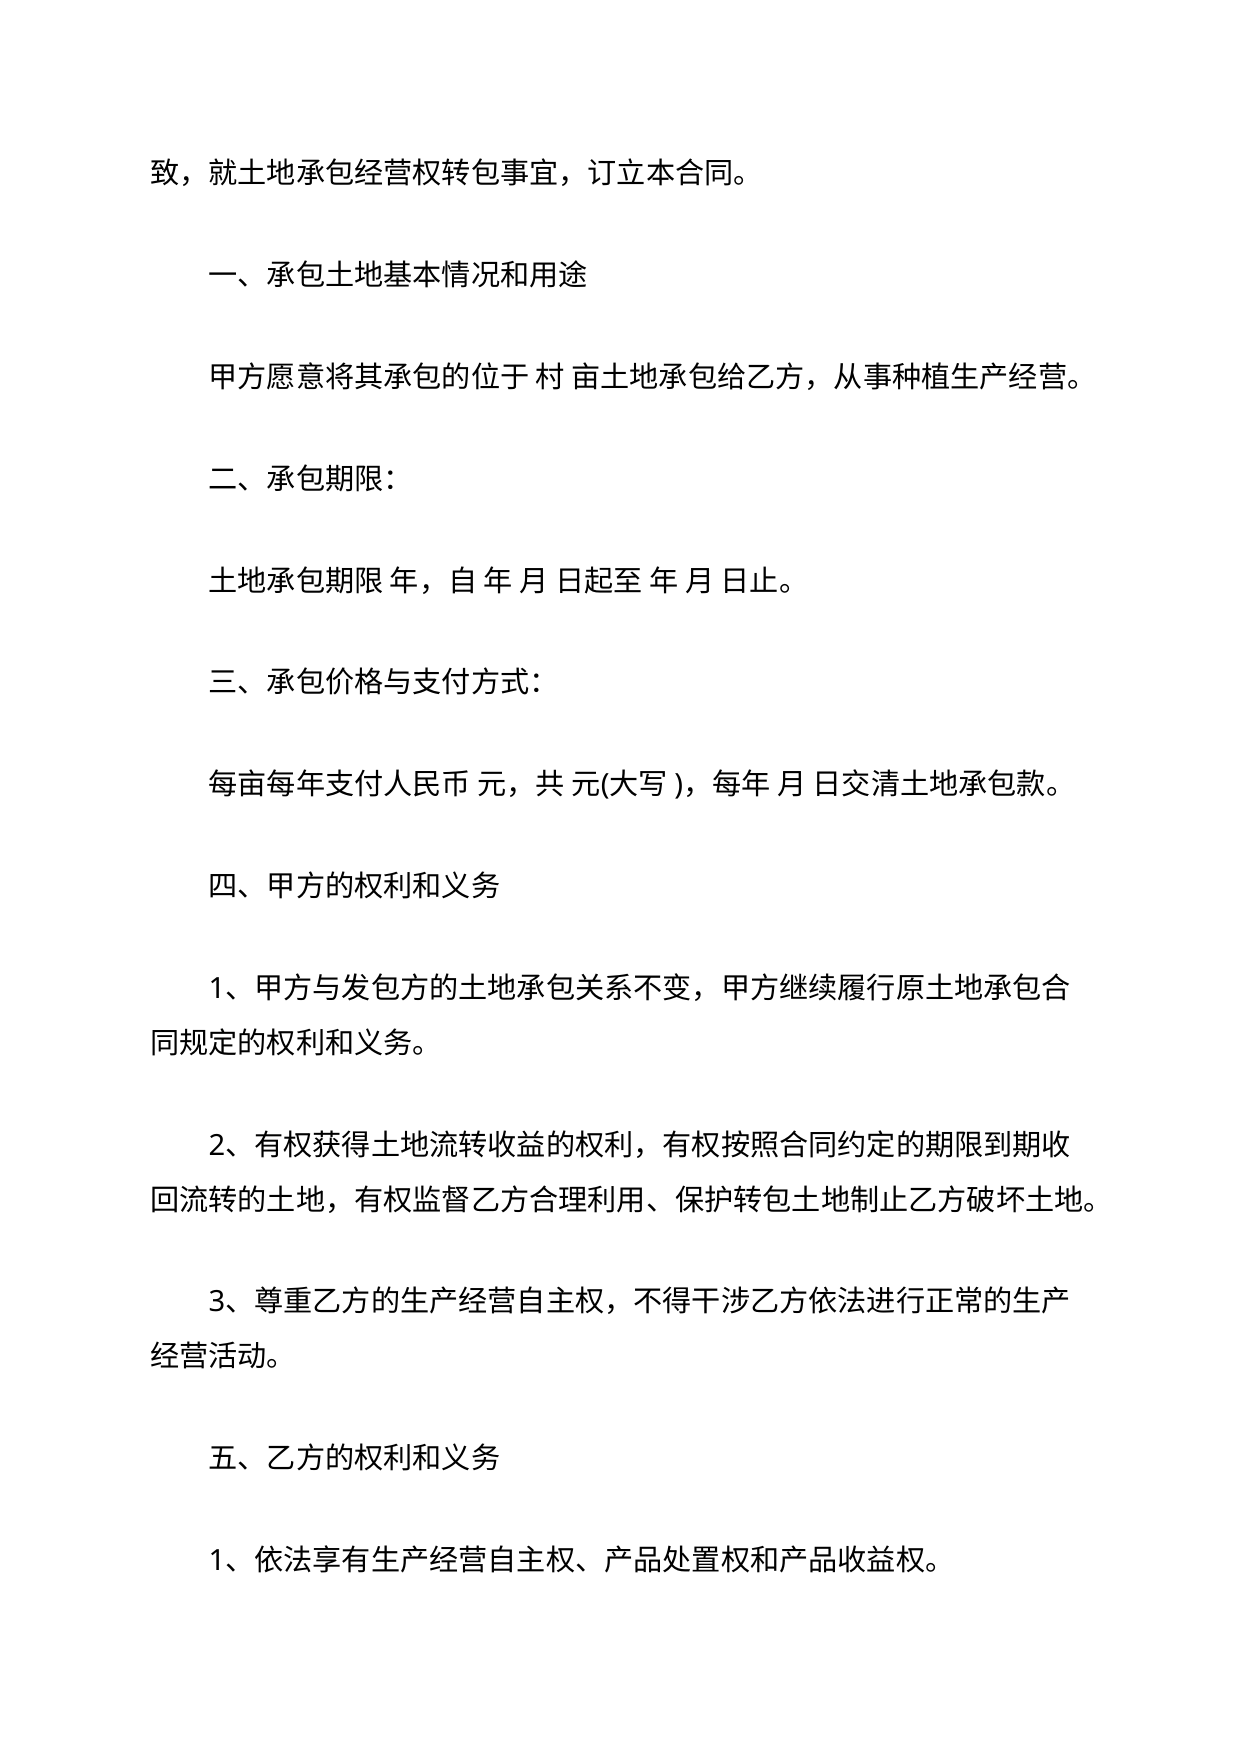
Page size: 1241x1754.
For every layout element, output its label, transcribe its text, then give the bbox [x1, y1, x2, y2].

text 四、甲方的权利和义务 [150, 863, 1090, 905]
text 一、承包土地基本情况和用途 [150, 252, 1090, 294]
text 三、承包价格与支付方式： [150, 659, 1090, 701]
text 2、有权获得土地流转收益的权利，有权按照合同约定的期限到期收回流转的土地，有权监督乙方合理利用、保护转包土地制止乙方破坏土地。 [150, 1121, 1090, 1218]
text 二、承包期限： [150, 455, 1090, 498]
text 3、尊重乙方的生产经营自主权，不得干涉乙方依法进行正常的生产经营活动。 [150, 1278, 1090, 1375]
text 1、依法享有生产经营自主权、产品处置权和产品收益权。 [150, 1536, 1090, 1579]
text 1、甲方与发包方的土地承包关系不变，甲方继续履行原土地承包合同规定的权利和义务。 [150, 964, 1090, 1062]
text 五、乙方的权利和义务 [150, 1435, 1090, 1477]
text 土地承包期限 年，自 年 月 日起至 年 月 日止。 [150, 557, 1090, 599]
text 甲方愿意将其承包的位于 村 亩土地承包给乙方，从事种植生产经营。 [150, 353, 1090, 396]
text 每亩每年支付人民币 元，共 元(大写 )，每年 月 日交清土地承包款。 [150, 761, 1090, 803]
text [150, 150, 1090, 192]
